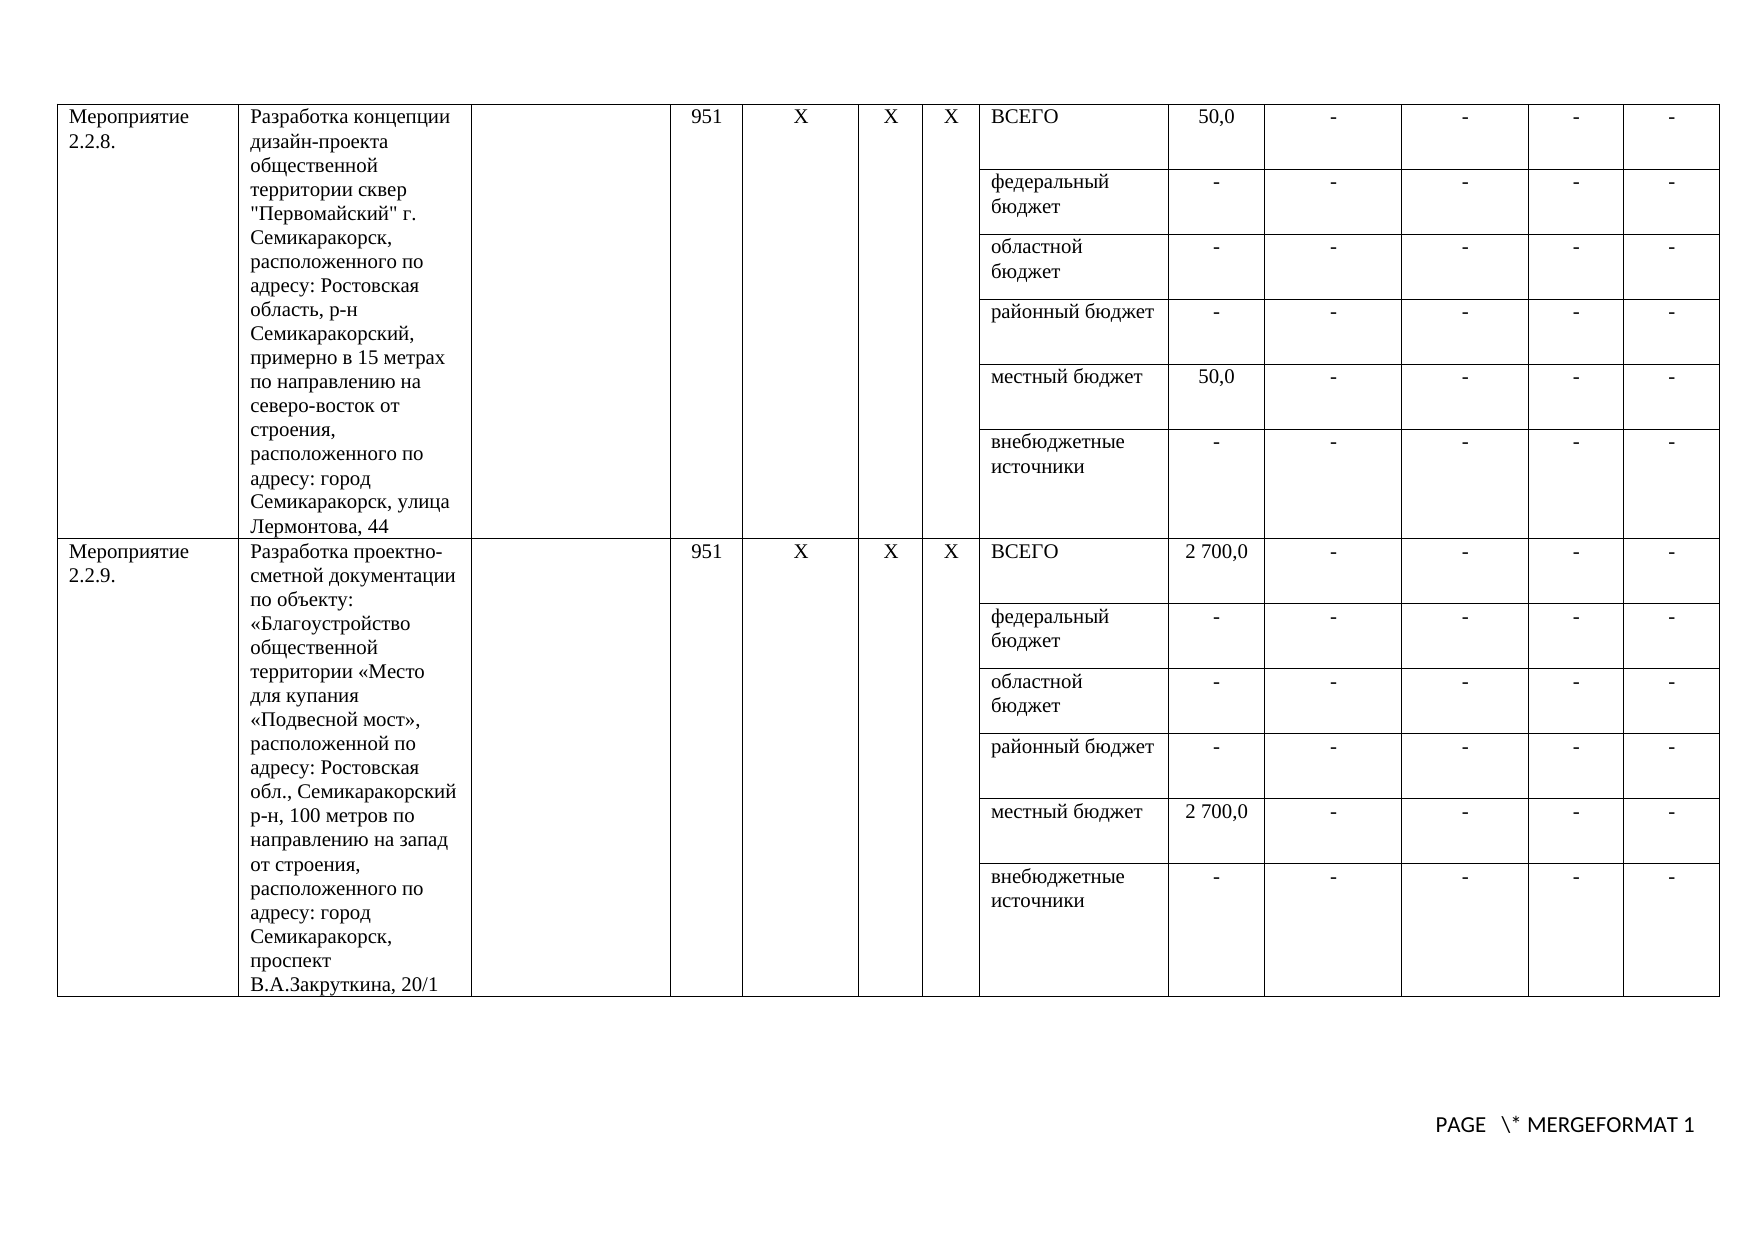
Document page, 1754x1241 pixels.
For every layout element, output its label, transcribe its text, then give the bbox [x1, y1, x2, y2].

table_cell - [1265, 235, 1401, 298]
table_cell - [1529, 170, 1623, 233]
table_cell - [1169, 604, 1264, 668]
table_cell - [1529, 105, 1623, 168]
table_cell - [1402, 430, 1528, 538]
table_cell - [1402, 170, 1528, 233]
table_cell ВСЕГО [980, 539, 1168, 603]
table_cell Х [743, 105, 858, 538]
table_cell Х [859, 105, 922, 538]
table_cell - [1529, 604, 1623, 668]
table_cell 2 700,0 [1169, 539, 1264, 603]
table_cell - [1265, 669, 1401, 733]
table_cell 951 [671, 539, 742, 996]
table_cell Мероприятие 2.2.9. [58, 539, 238, 996]
table_cell - [1624, 365, 1719, 428]
table_cell - [1265, 539, 1401, 603]
table_cell - [1624, 799, 1719, 863]
table_cell 2 700,0 [1169, 799, 1264, 863]
table_cell - [1402, 669, 1528, 733]
table_cell - [1529, 799, 1623, 863]
table_cell областной бюджет [980, 669, 1168, 733]
table_cell - [1265, 170, 1401, 233]
table_cell - [1402, 365, 1528, 428]
table_cell - [1169, 300, 1264, 363]
table_cell местный бюджет [980, 799, 1168, 863]
table_cell - [1402, 864, 1528, 996]
table_cell - [1265, 734, 1401, 798]
table_cell - [1624, 539, 1719, 603]
table_cell - [1529, 235, 1623, 298]
table_cell внебюджетные источники [980, 864, 1168, 996]
table_cell - [1529, 300, 1623, 363]
table_cell Х [859, 539, 922, 996]
table_cell Х [923, 539, 979, 996]
table_cell Разработка концепции дизайн-проекта общественной территории сквер "Первомайский" г. Семикаракорск, расположенного по адресу: Ростовская область, р-н Семикаракорский, примерно в 15 метрах по направлению на северо-восток от строения, расположенного по адресу: город Семикаракорск, улица Лермонтова, 44 [239, 105, 471, 538]
table_cell - [1169, 430, 1264, 538]
table_cell - [1624, 669, 1719, 733]
table_cell - [1169, 170, 1264, 233]
table_cell [472, 105, 670, 538]
table_cell Разработка проектно-сметной документации по объекту: «Благоустройство общественной территории «Место для купания «Подвесной мост», расположенной по адресу: Ростовская обл., Семикаракорский р-н, 100 метров по направлению на запад от строения, расположенного по адресу: город Семикаракорск, проспект В.А.Закруткина, 20/1 [239, 539, 471, 996]
table_cell - [1529, 365, 1623, 428]
table_cell 50,0 [1169, 105, 1264, 168]
table_cell - [1529, 734, 1623, 798]
table_cell 951 [671, 105, 742, 538]
table_cell федеральный бюджет [980, 604, 1168, 668]
table_cell - [1402, 799, 1528, 863]
table_cell - [1265, 430, 1401, 538]
table_cell Х [743, 539, 858, 996]
table_cell - [1402, 235, 1528, 298]
table_cell - [1529, 430, 1623, 538]
table_cell - [1529, 669, 1623, 733]
table_cell - [1265, 799, 1401, 863]
table_cell - [1265, 105, 1401, 168]
table_cell областной бюджет [980, 235, 1168, 298]
table_cell - [1624, 300, 1719, 363]
table_cell местный бюджет [980, 365, 1168, 428]
table_cell [472, 539, 670, 996]
table_cell районный бюджет [980, 734, 1168, 798]
table_cell 50,0 [1169, 365, 1264, 428]
table_cell - [1402, 300, 1528, 363]
table_cell - [1624, 734, 1719, 798]
table_cell - [1169, 864, 1264, 996]
table_cell федеральный бюджет [980, 170, 1168, 233]
table_cell Мероприятие 2.2.8. [58, 105, 238, 538]
table_cell - [1265, 300, 1401, 363]
table_cell - [1529, 864, 1623, 996]
table_cell - [1402, 734, 1528, 798]
table_cell - [1265, 864, 1401, 996]
table_cell ВСЕГО [980, 105, 1168, 168]
table_cell Х [923, 105, 979, 538]
table_cell - [1169, 734, 1264, 798]
table_cell - [1265, 604, 1401, 668]
table_cell - [1169, 669, 1264, 733]
table_cell - [1624, 604, 1719, 668]
table_cell - [1265, 365, 1401, 428]
table_cell - [1624, 235, 1719, 298]
table_cell - [1624, 105, 1719, 168]
table_cell внебюджетные источники [980, 430, 1168, 538]
table_cell районный бюджет [980, 300, 1168, 363]
table_cell - [1402, 539, 1528, 603]
table_cell - [1624, 430, 1719, 538]
table_cell - [1402, 604, 1528, 668]
table_cell - [1402, 105, 1528, 168]
table_cell - [1624, 864, 1719, 996]
table_cell - [1169, 235, 1264, 298]
table_cell - [1529, 539, 1623, 603]
table_cell - [1624, 170, 1719, 233]
